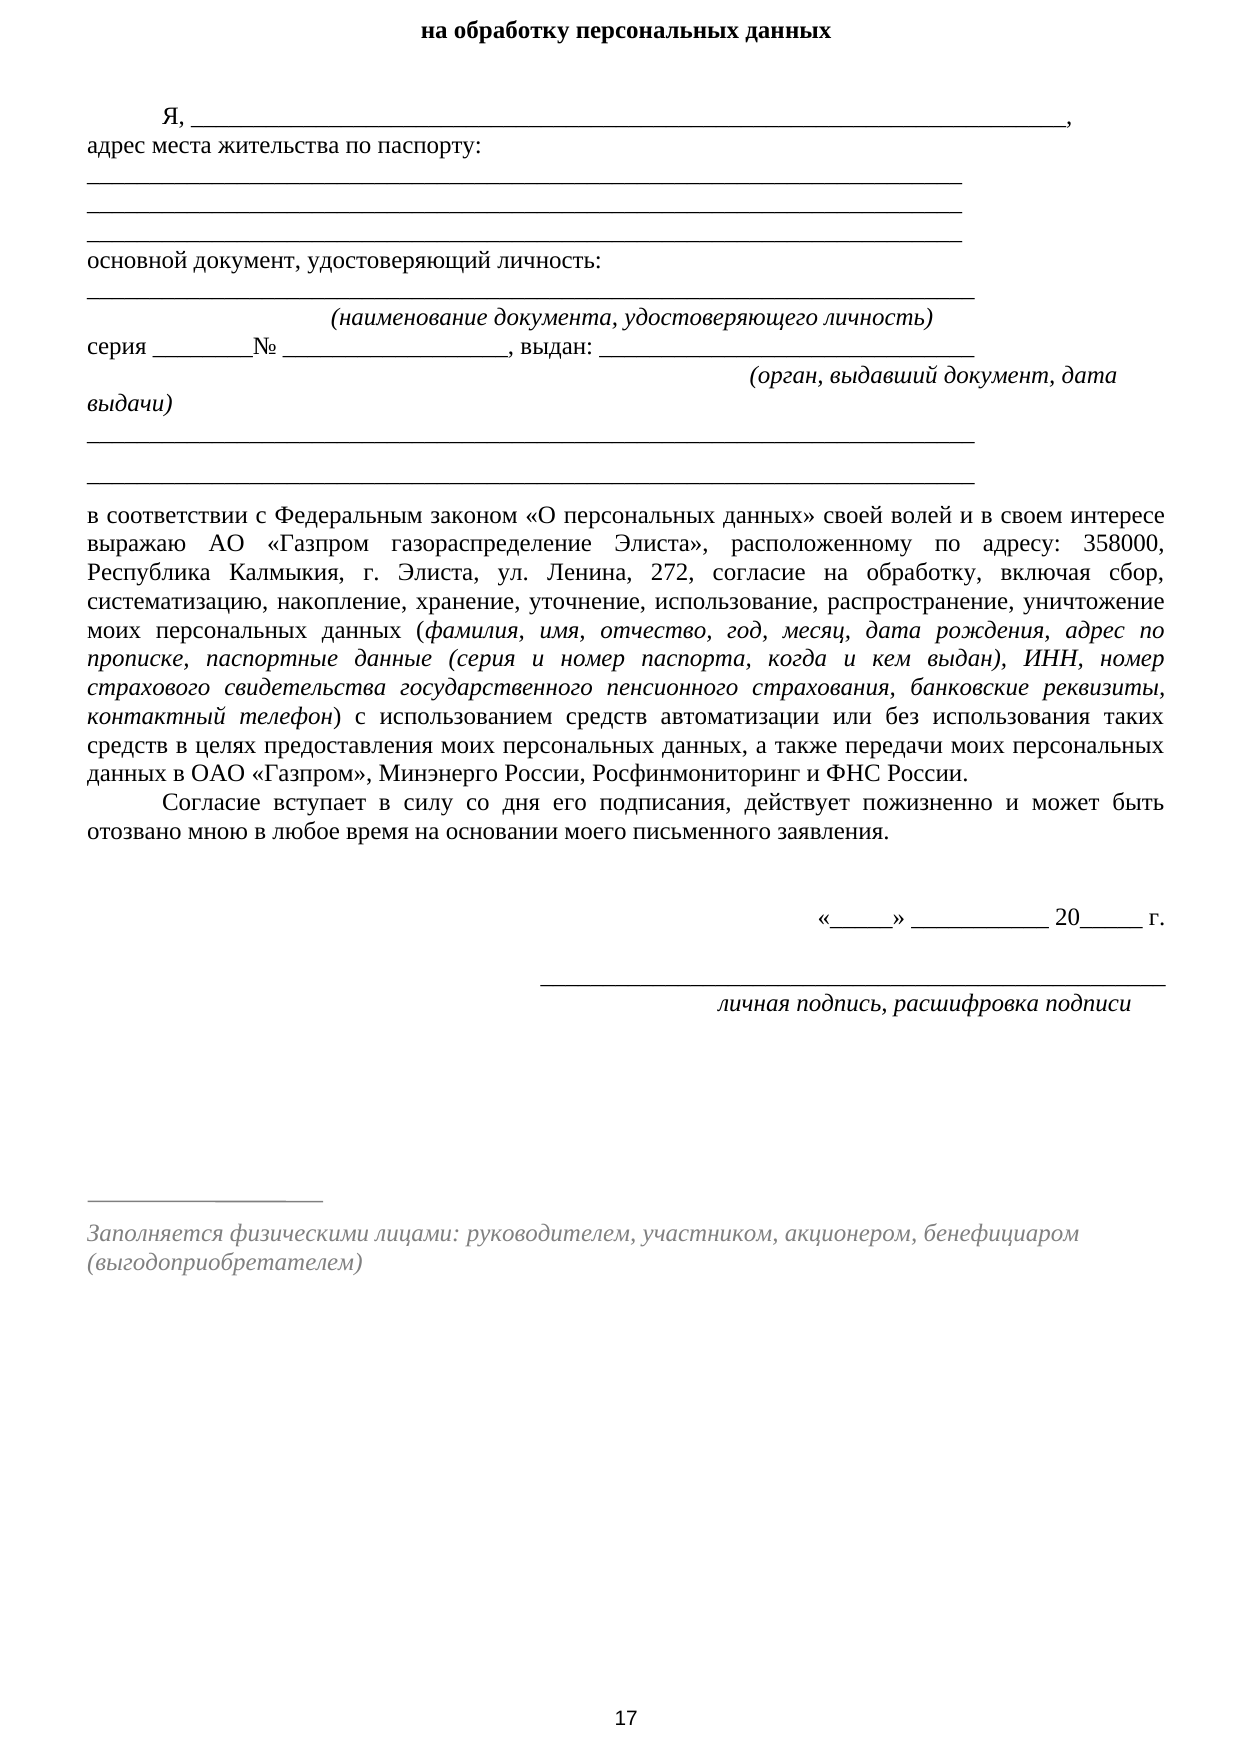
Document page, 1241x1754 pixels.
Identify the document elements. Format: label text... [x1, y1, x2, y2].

text ______________________________________________________________________ [87, 187, 1165, 216]
text личная подпись, расшифровка подписи [87, 988, 1165, 1017]
text в соответствии с Федеральным законом «О персональных данных» своей волей и в своем интересе выражаю АО «Газпром газораспределение Элиста», расположенному по адресу: 358000, Республика Калмыкия, г. Элиста, ул. Ленина, 272, согласие на обработку, включая сбор, систематизацию, накопление, хранение, уточнение, использование, распространение, уничтожение моих персональных данных (фамилия, имя, отчество, год, месяц, дата рождения, адрес по прописке, паспортные данные (серия и номер паспорта, когда и кем выдан), ИНН, номер страхового свидетельства государственного пенсионного страхования, банковские реквизиты, контактный телефон) с использованием средств автоматизации или без использования таких средств в целях предоставления моих персональных данных, а также передачи моих персональных данных в ОАО «Газпром», Минэнерго России, Росфинмониторинг и ФНС России. [87, 500, 1165, 787]
text ______________________________________________________________________ [87, 216, 1165, 245]
text «_____» ___________ 20_____ г. [87, 902, 1165, 931]
text Согласие вступает в силу со дня его подписания, действует пожизненно и может быть отозвано мною в любое время на основании моего письменного заявления. [87, 787, 1165, 845]
text основной документ, удостоверяющий личность: [87, 245, 1165, 273]
text Я, ______________________________________________________________________, [87, 101, 1165, 130]
text Заполняется физическими лицами: руководителем, участником, акционером, бенефициаром (выгодоприобретателем) [87, 1218, 1165, 1276]
text (орган, выдавший документ, дата выдачи) [87, 360, 1165, 417]
text серия ________№ __________________, выдан: ______________________________ [87, 331, 1165, 360]
text __________________________________________________ [87, 960, 1165, 988]
text адрес места жительства по паспорту: ______________________________________________________________________ [87, 130, 1165, 187]
text _______________________________________________________________________ [87, 458, 1165, 487]
text (наименование документа, удостоверяющего личность) [87, 302, 1165, 331]
text _______________________________________________________________________ [87, 273, 1165, 302]
text _______________________________________________________________________ [87, 417, 1165, 446]
text на обработку персональных данных [87, 15, 1165, 43]
